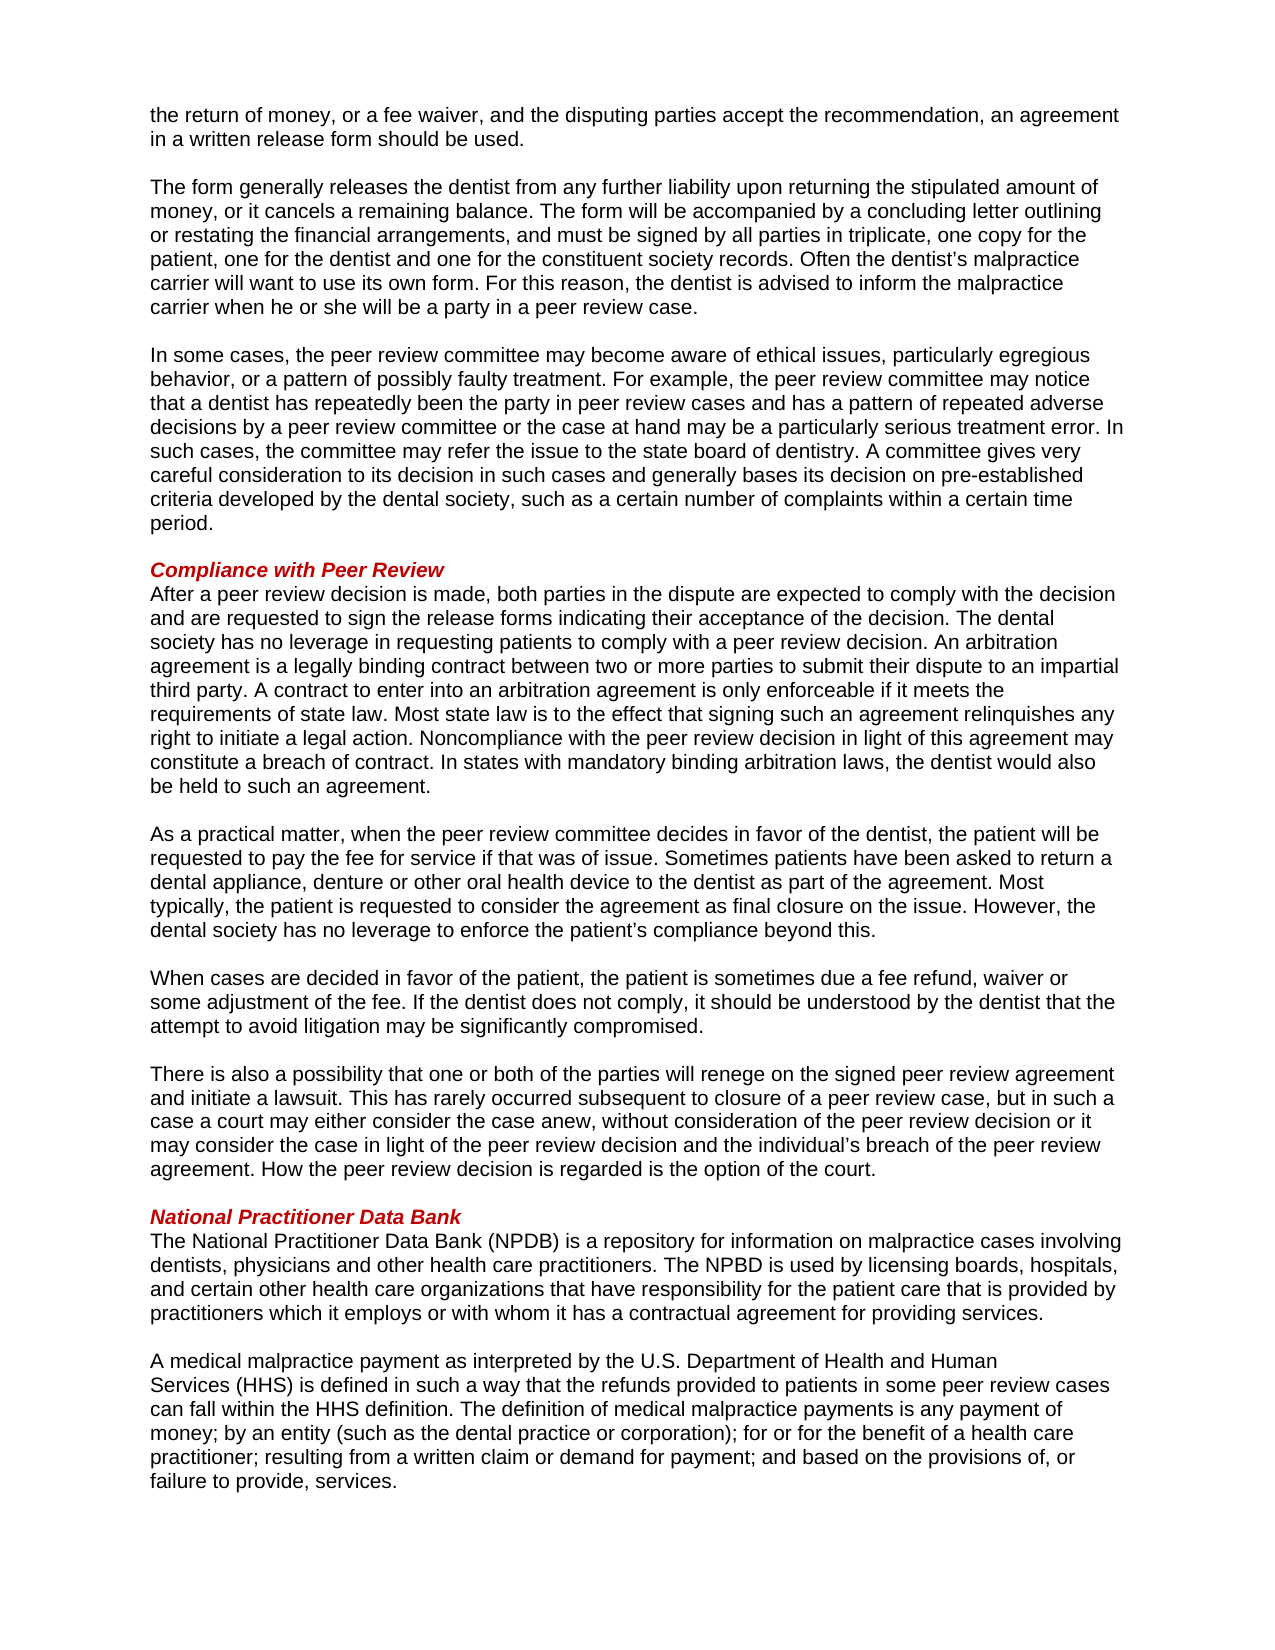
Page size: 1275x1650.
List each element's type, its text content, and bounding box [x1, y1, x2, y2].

text As a practical matter, when the peer review committee decides in favor of the dentist, the patient will be requested to pay the fee for service if that was of issue. Sometimes patients have been asked to return a dental appliance, denture or other oral health device to the dentist as part of the agreement. Most typically, the patient is requested to consider the agreement as final closure on the issue. However, the dental society has no leverage to enforce the patient’s compliance beyond this. [150, 822, 1125, 942]
text A medical malpractice payment as interpreted by the U.S. Department of Health and Human [150, 1349, 1125, 1373]
text Services (HHS) is defined in such a way that the refunds provided to patients in some peer review cases can fall within the HHS definition. The definition of medical malpractice payments is any payment of money; by an entity (such as the dental practice or corporation); for or for the benefit of a health care practitioner; resulting from a written claim or demand for payment; and based on the provisions of, or failure to provide, services. [150, 1373, 1125, 1493]
text The form generally releases the dentist from any further liability upon returning the stipulated amount of money, or it cancels a remaining balance. The form will be accompanied by a concluding letter outlining or restating the financial arrangements, and must be signed by all parties in triplicate, one copy for the patient, one for the dentist and one for the constituent society records. Often the dentist’s malpractice carrier will want to use its own form. For this reason, the dentist is advised to inform the malpractice carrier when he or she will be a party in a peer review case. [150, 175, 1125, 319]
text When cases are decided in favor of the patient, the patient is sometimes due a fee refund, waiver or some adjustment of the fee. If the dentist does not comply, it should be understood by the dentist that the attempt to avoid litigation may be significantly compromised. [150, 966, 1125, 1037]
text Compliance with Peer Review [150, 558, 1125, 582]
text There is also a possibility that one or both of the parties will renege on the signed peer review agreement and initiate a lawsuit. This has rarely occurred subsequent to closure of a peer review case, but in such a case a court may either consider the case anew, without consideration of the peer review decision or it may consider the case in light of the peer review decision and the individual’s breach of the peer review agreement. How the peer review decision is regarded is the option of the court. [150, 1061, 1125, 1181]
text National Practitioner Data Bank [150, 1205, 1125, 1229]
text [150, 103, 1125, 151]
text In some cases, the peer review committee may become aware of ethical issues, particularly egregious behavior, or a pattern of possibly faulty treatment. For example, the peer review committee may notice that a dentist has repeatedly been the party in peer review cases and has a pattern of repeated adverse decisions by a peer review committee or the case at hand may be a particularly serious treatment error. In such cases, the committee may refer the issue to the state board of dentistry. A committee gives very careful consideration to its decision in such cases and generally bases its decision on pre-established criteria developed by the dental society, such as a certain number of complaints within a certain time period. [150, 343, 1125, 534]
text After a peer review decision is made, both parties in the dispute are expected to comply with the decision and are requested to sign the release forms indicating their acceptance of the decision. The dental society has no leverage in requesting patients to comply with a peer review decision. An arbitration agreement is a legally binding contract between two or more parties to submit their dispute to an impartial third party. A contract to enter into an arbitration agreement is only enforceable if it meets the requirements of state law. Most state law is to the effect that signing such an agreement relinquishes any right to initiate a legal action. Noncompliance with the peer review decision in light of this agreement may constitute a breach of contract. In states with mandatory binding arbitration laws, the dentist would also be held to such an agreement. [150, 582, 1125, 798]
text The National Practitioner Data Bank (NPDB) is a repository for information on malpractice cases involving dentists, physicians and other health care practitioners. The NPBD is used by licensing boards, hospitals, and certain other health care organizations that have responsibility for the patient care that is provided by practitioners which it employs or with whom it has a contractual agreement for providing services. [150, 1229, 1125, 1325]
